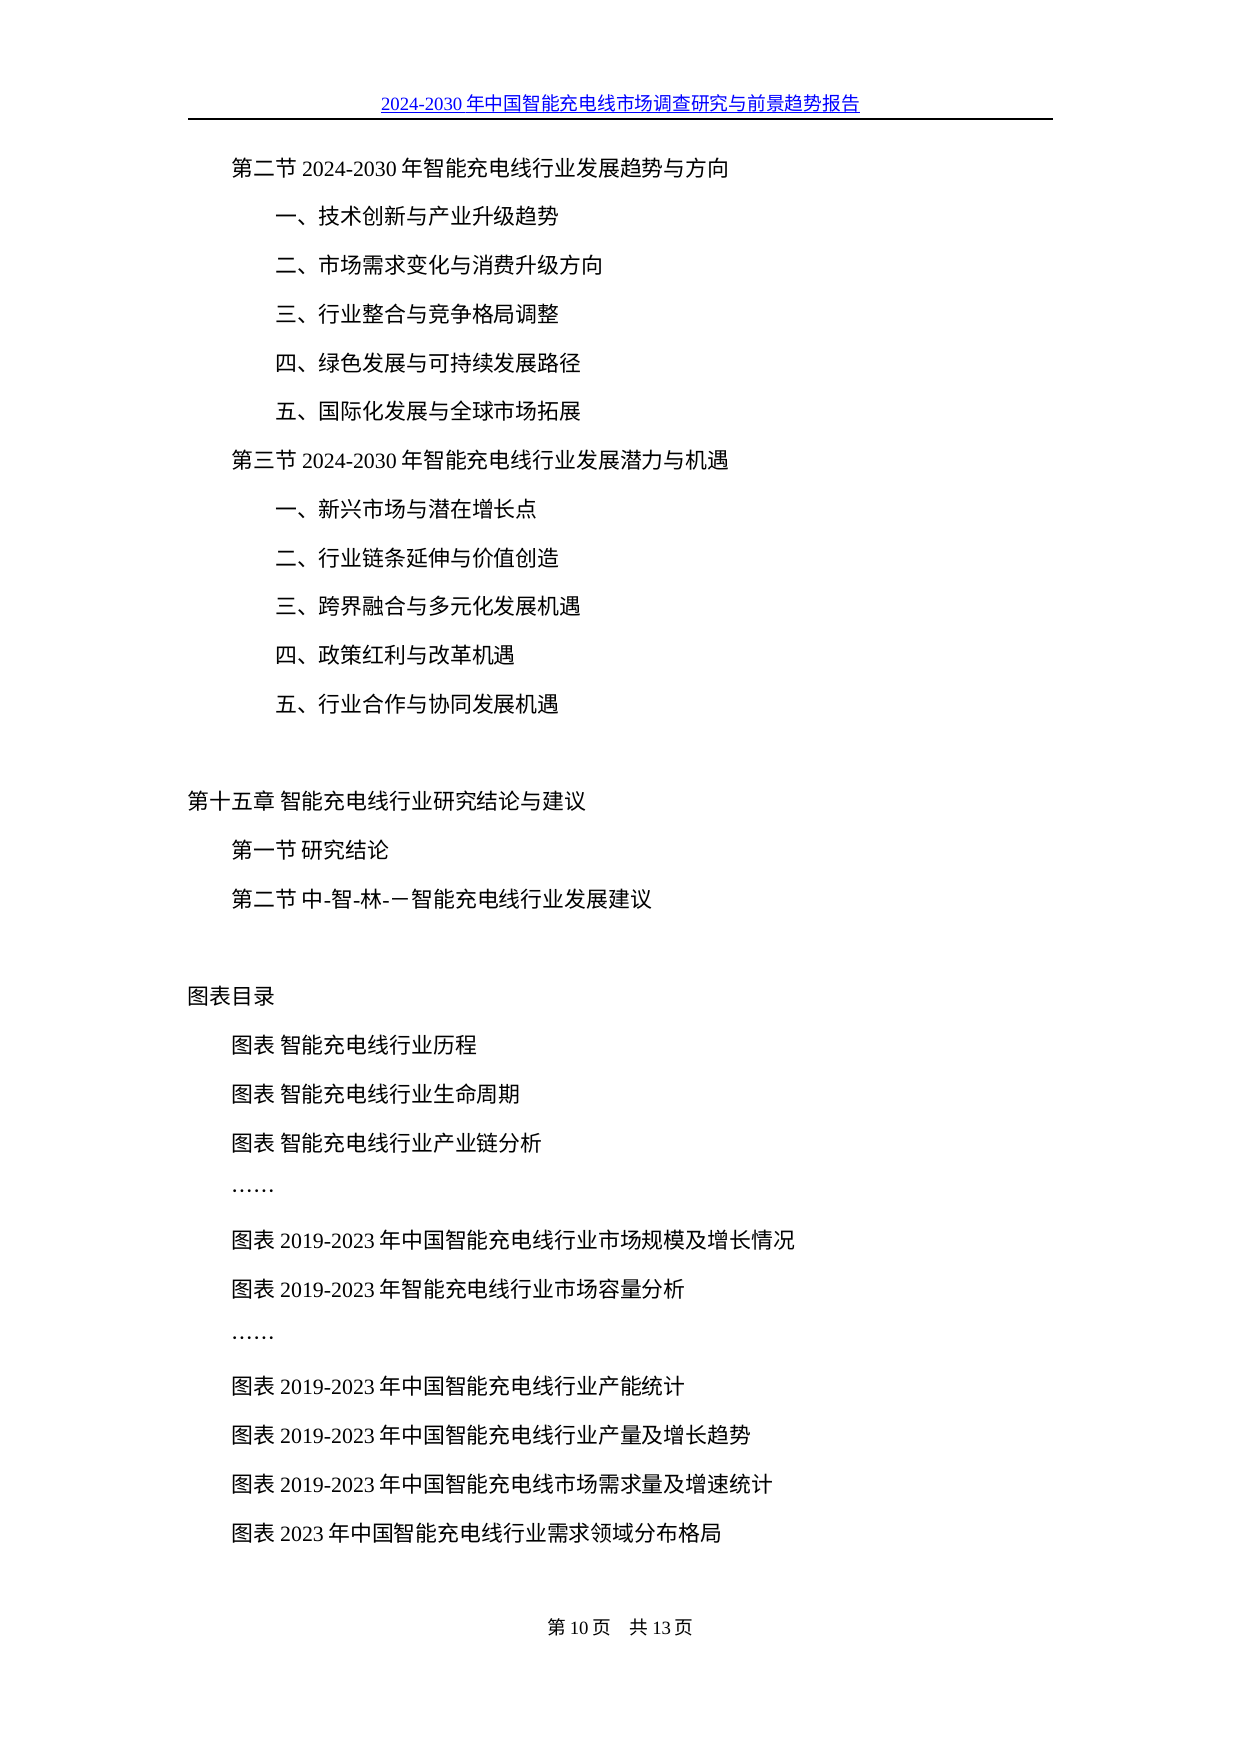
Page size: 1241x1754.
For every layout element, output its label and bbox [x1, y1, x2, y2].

text [187, 150, 1053, 1548]
